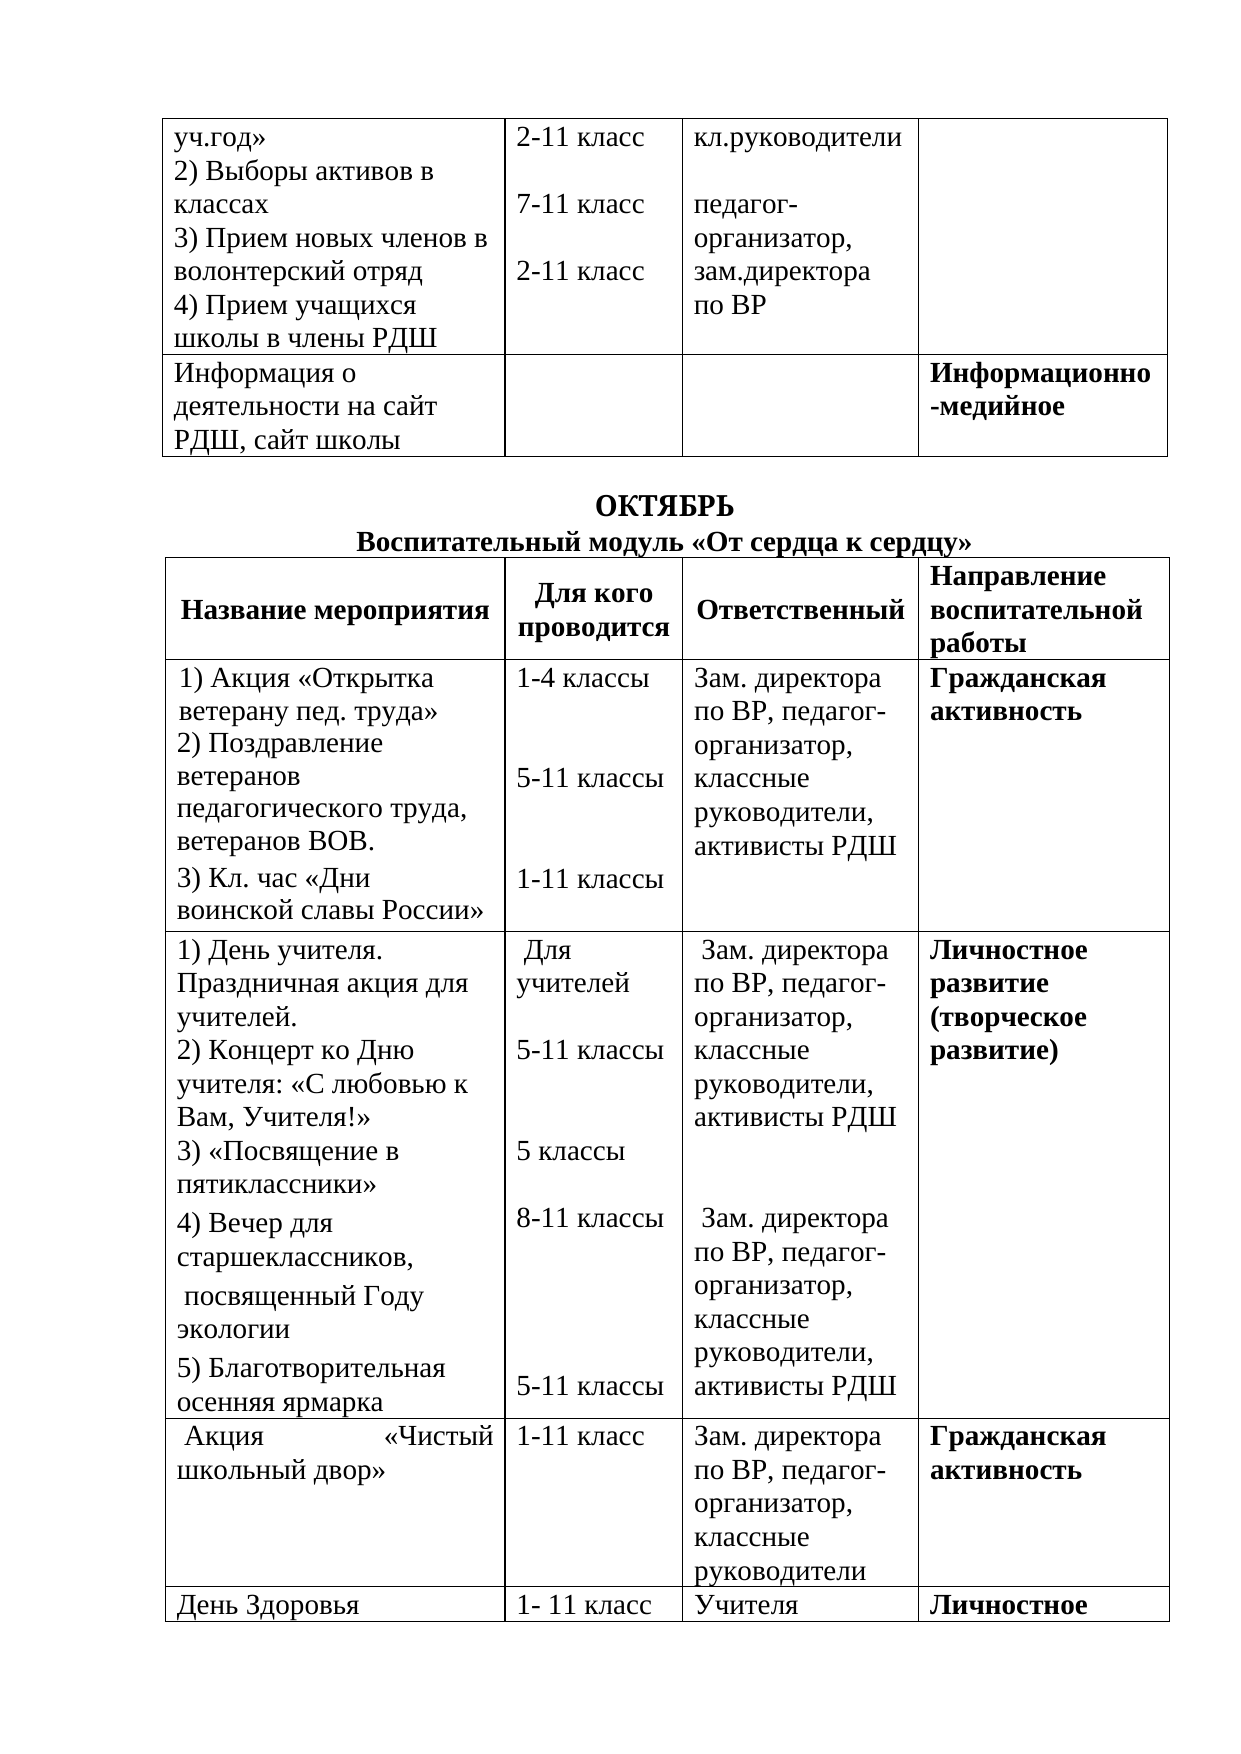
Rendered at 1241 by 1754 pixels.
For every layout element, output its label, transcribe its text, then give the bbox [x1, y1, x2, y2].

table_cell 1-11 класс [506, 1419, 682, 1586]
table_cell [919, 119, 1167, 354]
table_header Направление воспитательной работы [919, 558, 1169, 659]
table_cell [506, 355, 682, 456]
table_cell 1) Акция «Открытка ветерану пед. труда» 2) Поздравление ветеранов педагогического труда, ветеранов ВОВ. 3) Кл. час «Дни воинской славы России» [166, 660, 504, 931]
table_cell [163, 119, 504, 354]
table_cell Информационно-медийное [919, 355, 1167, 456]
table_header Для кого проводится [506, 558, 682, 659]
table_cell Акция «Чистый школьный двор» [166, 1419, 504, 1586]
table_cell Гражданская активность [919, 1419, 1169, 1586]
table_cell 1- 11 класс [506, 1587, 682, 1621]
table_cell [919, 1587, 1169, 1621]
table_header Ответственный [683, 558, 918, 659]
table_cell Информация о деятельности на сайт РДШ, сайт школы [163, 355, 504, 456]
table_cell Зам. директора по ВР, педагог-организатор, классные руководители, активисты РДШ [683, 660, 918, 931]
text Воспитательный модуль «От сердца к сердцу» [177, 524, 1152, 557]
table_cell Зам. директора по ВР, педагог-организатор, классные руководители, активисты РДШ Зам. директора по ВР, педагог-организатор, классные руководители, активисты РДШ [683, 932, 918, 1417]
text ОКТЯБРЬ [177, 490, 1152, 524]
table_cell 1-4 классы 5-11 классы 1-11 классы [506, 660, 682, 931]
table_header Название мероприятия [166, 558, 504, 659]
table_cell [506, 119, 682, 354]
table_cell Гражданская активность [919, 660, 1169, 931]
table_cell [683, 119, 918, 354]
table_cell Личностное развитие (творческое развитие) [919, 932, 1169, 1417]
table_cell [683, 355, 918, 456]
table_cell Учителя физкультуры [683, 1587, 918, 1621]
table_cell 1) День учителя. Праздничная акция для учителей. 2) Концерт ко Дню учителя: «С любовью к Вам, Учителя!» 3) «Посвящение в пятиклассники» 4) Вечер для старшеклассников, посвященный Году экологии 5) Благотворительная осенняя ярмарка [166, 932, 504, 1417]
table_cell День Здоровья [166, 1587, 504, 1621]
table_cell Для учителей 5-11 классы 5 классы 8-11 классы 5-11 классы [506, 932, 682, 1417]
table_cell Зам. директора по ВР, педагог-организатор, классные руководители [683, 1419, 918, 1586]
